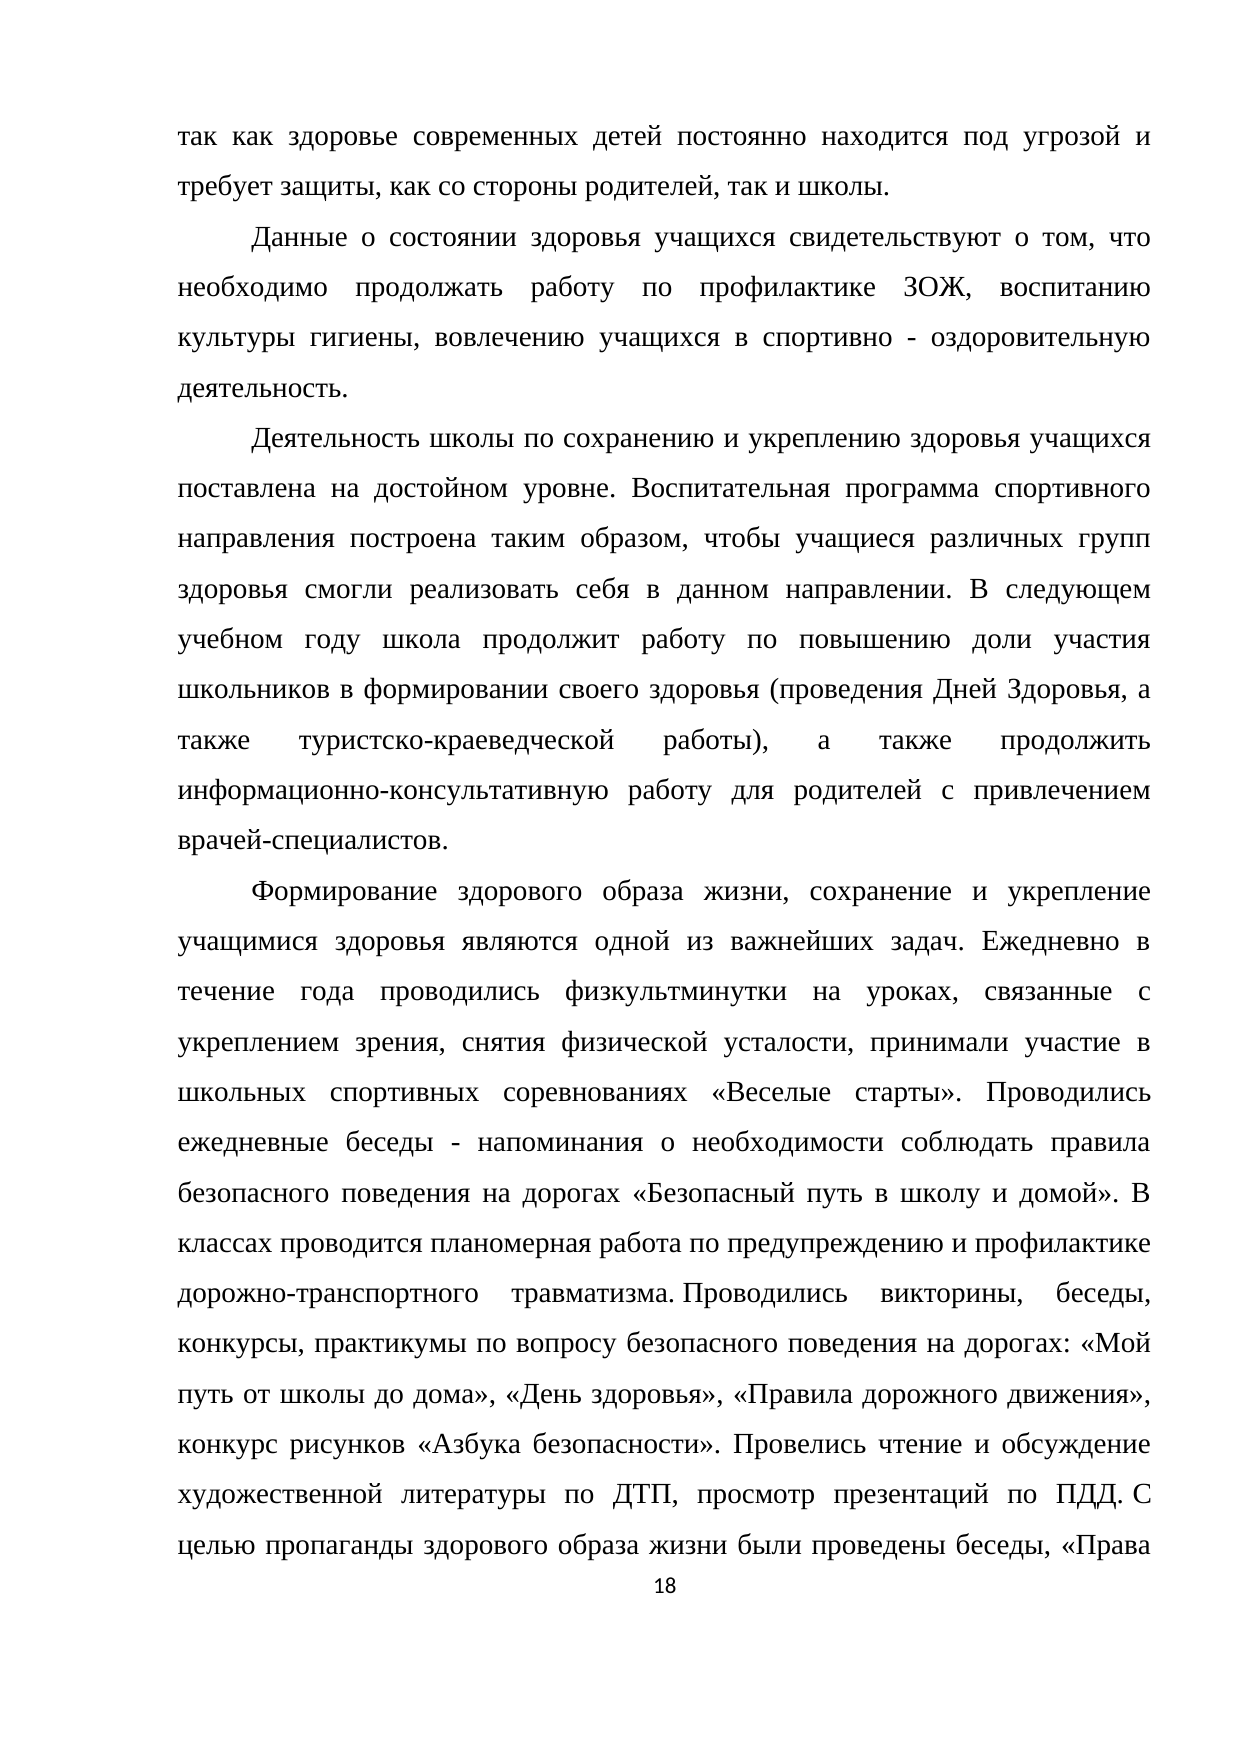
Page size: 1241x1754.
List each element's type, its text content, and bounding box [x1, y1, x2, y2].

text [177, 873, 1152, 1560]
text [177, 118, 1152, 202]
text Деятельность школы по сохранению и укреплению здоровья учащихся поставлена на достойном уровне. Воспитательная программа спортивного направления построена таким образом, чтобы учащиеся различных групп здоровья смогли реализовать себя в данном направлении. В следующем учебном году школа продолжит работу по повышению доли участия школьников в формировании своего здоровья (проведения Дней Здоровья, а также туристско-краеведческой работы), а также продолжить информационно-консультативную работу для родителей с привлечением врачей-специалистов. [177, 420, 1152, 856]
text Данные о состоянии здоровья учащихся свидетельствуют о том, что необходимо продолжать работу по профилактике ЗОЖ, воспитанию культуры гигиены, вовлечению учащихся в спортивно - оздоровительную деятельность. [177, 219, 1152, 403]
